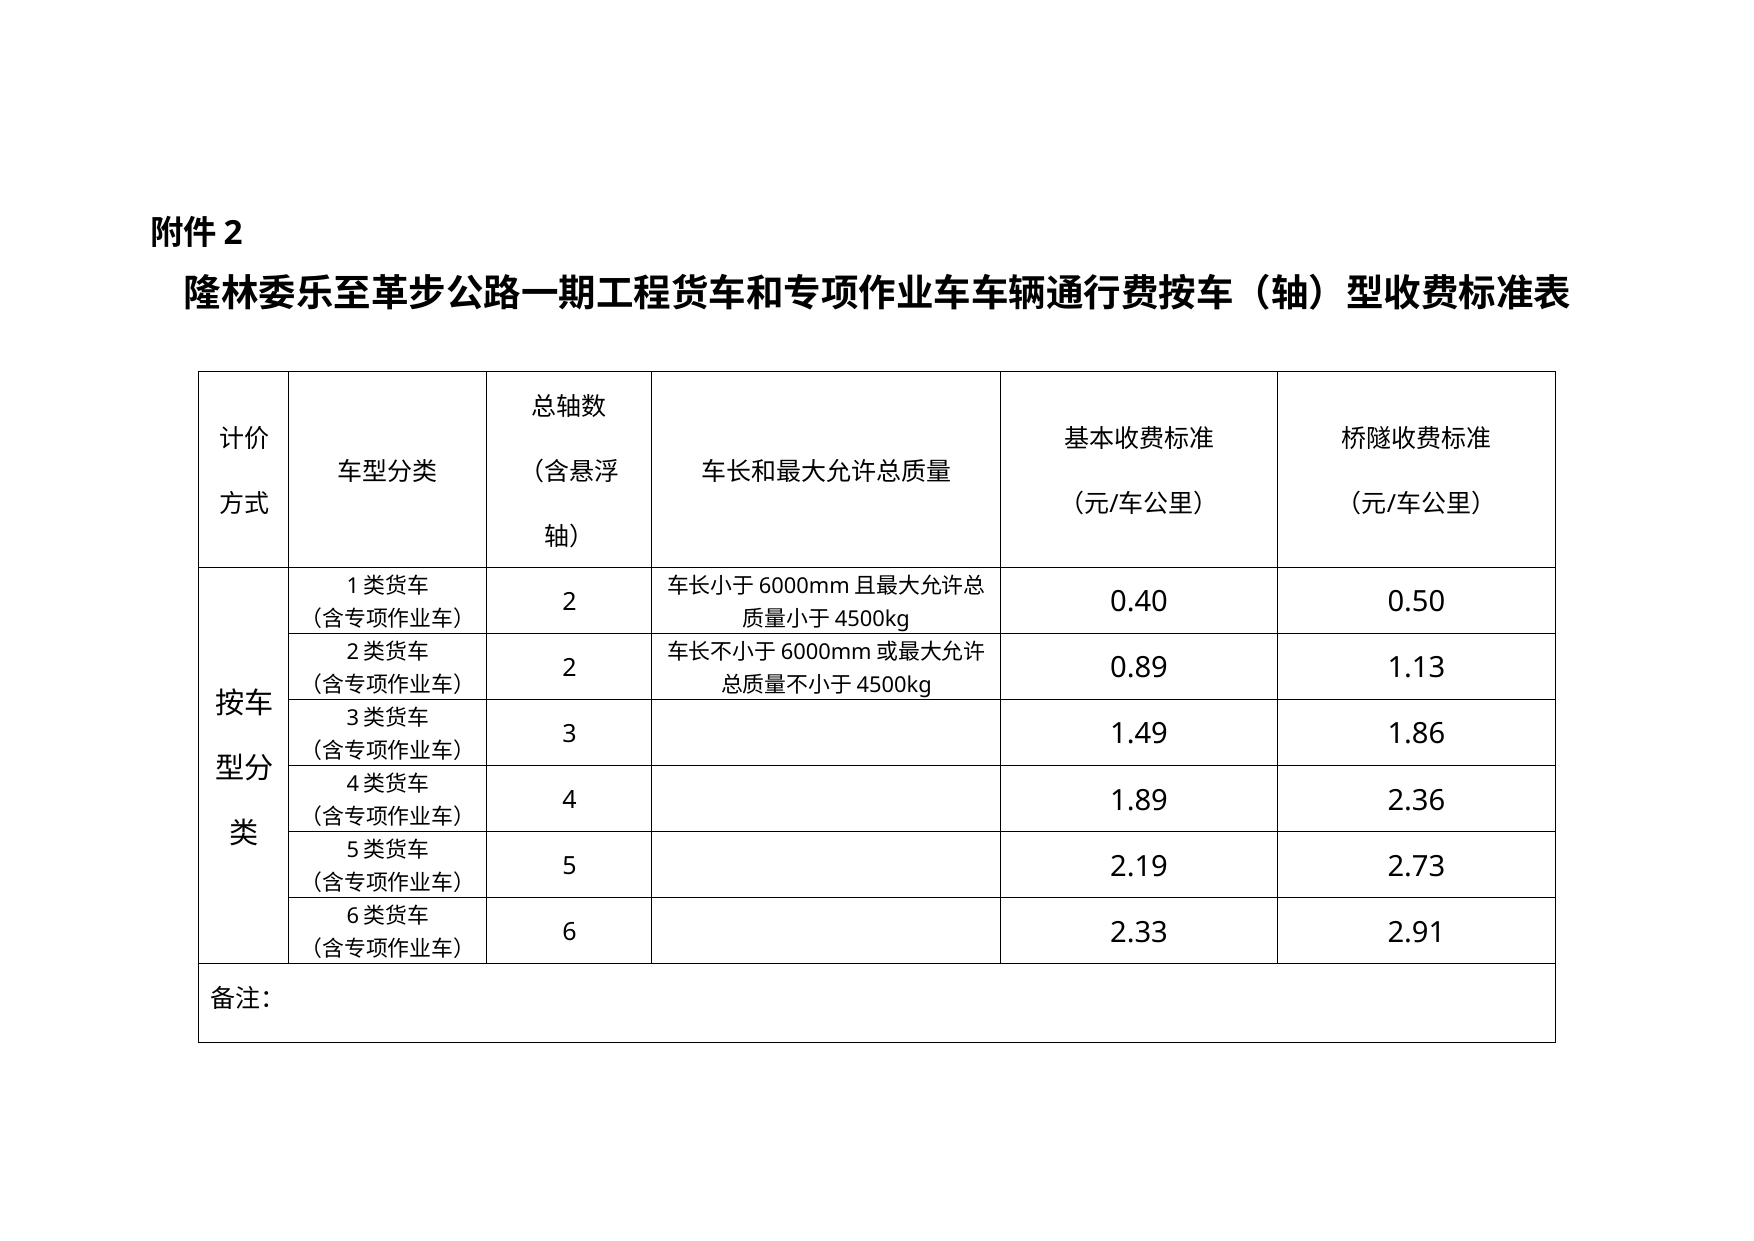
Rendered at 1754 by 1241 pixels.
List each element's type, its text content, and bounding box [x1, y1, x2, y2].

table_cell 6 [487, 898, 651, 963]
table_header 计价方式 [199, 372, 288, 567]
table_cell 4类货车 （含专项作业车） [289, 766, 486, 831]
table_cell 2.33 [1001, 898, 1277, 963]
table_cell 2 [487, 634, 651, 699]
table_cell 1.86 [1278, 700, 1555, 765]
table_cell 2 [487, 568, 651, 633]
table_cell 5类货车 （含专项作业车） [289, 832, 486, 897]
table_cell 1.49 [1001, 700, 1277, 765]
table_cell [652, 832, 1000, 897]
table_cell 车长小于6000mm且最大允许总质量小于4500kg [652, 568, 1000, 633]
table_cell 6类货车 （含专项作业车） [289, 898, 486, 963]
table_header 总轴数 （含悬浮轴） [487, 372, 651, 567]
table_cell 2.36 [1278, 766, 1555, 831]
table_cell 1.13 [1278, 634, 1555, 699]
table_cell 2.19 [1001, 832, 1277, 897]
table_cell 2.91 [1278, 898, 1555, 963]
table_header 基本收费标准 （元/车公里） [1001, 372, 1277, 567]
table_cell [652, 766, 1000, 831]
table_cell 0.40 [1001, 568, 1277, 633]
table_cell 1类货车 （含专项作业车） [289, 568, 486, 633]
table_cell 按车型分类 [199, 568, 288, 963]
table_cell [652, 700, 1000, 765]
table_cell 0.50 [1278, 568, 1555, 633]
table_cell 3类货车 （含专项作业车） [289, 700, 486, 765]
text 附件2 [150, 198, 1604, 263]
table_header 车长和最大允许总质量 [652, 372, 1000, 567]
text 隆林委乐至革步公路一期工程货车和专项作业车车辆通行费按车（轴）型收费标准表 [150, 263, 1604, 317]
table_cell 车长不小于6000mm或最大允许总质量不小于4500kg [652, 634, 1000, 699]
table_cell 0.89 [1001, 634, 1277, 699]
table_cell 3 [487, 700, 651, 765]
table_header 桥隧收费标准 （元/车公里） [1278, 372, 1555, 567]
table_cell 2.73 [1278, 832, 1555, 897]
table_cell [199, 964, 1555, 1042]
table_cell 4 [487, 766, 651, 831]
table_cell 1.89 [1001, 766, 1277, 831]
table_cell 5 [487, 832, 651, 897]
table_cell 2类货车 （含专项作业车） [289, 634, 486, 699]
table_header 车型分类 [289, 372, 486, 567]
table_cell [652, 898, 1000, 963]
